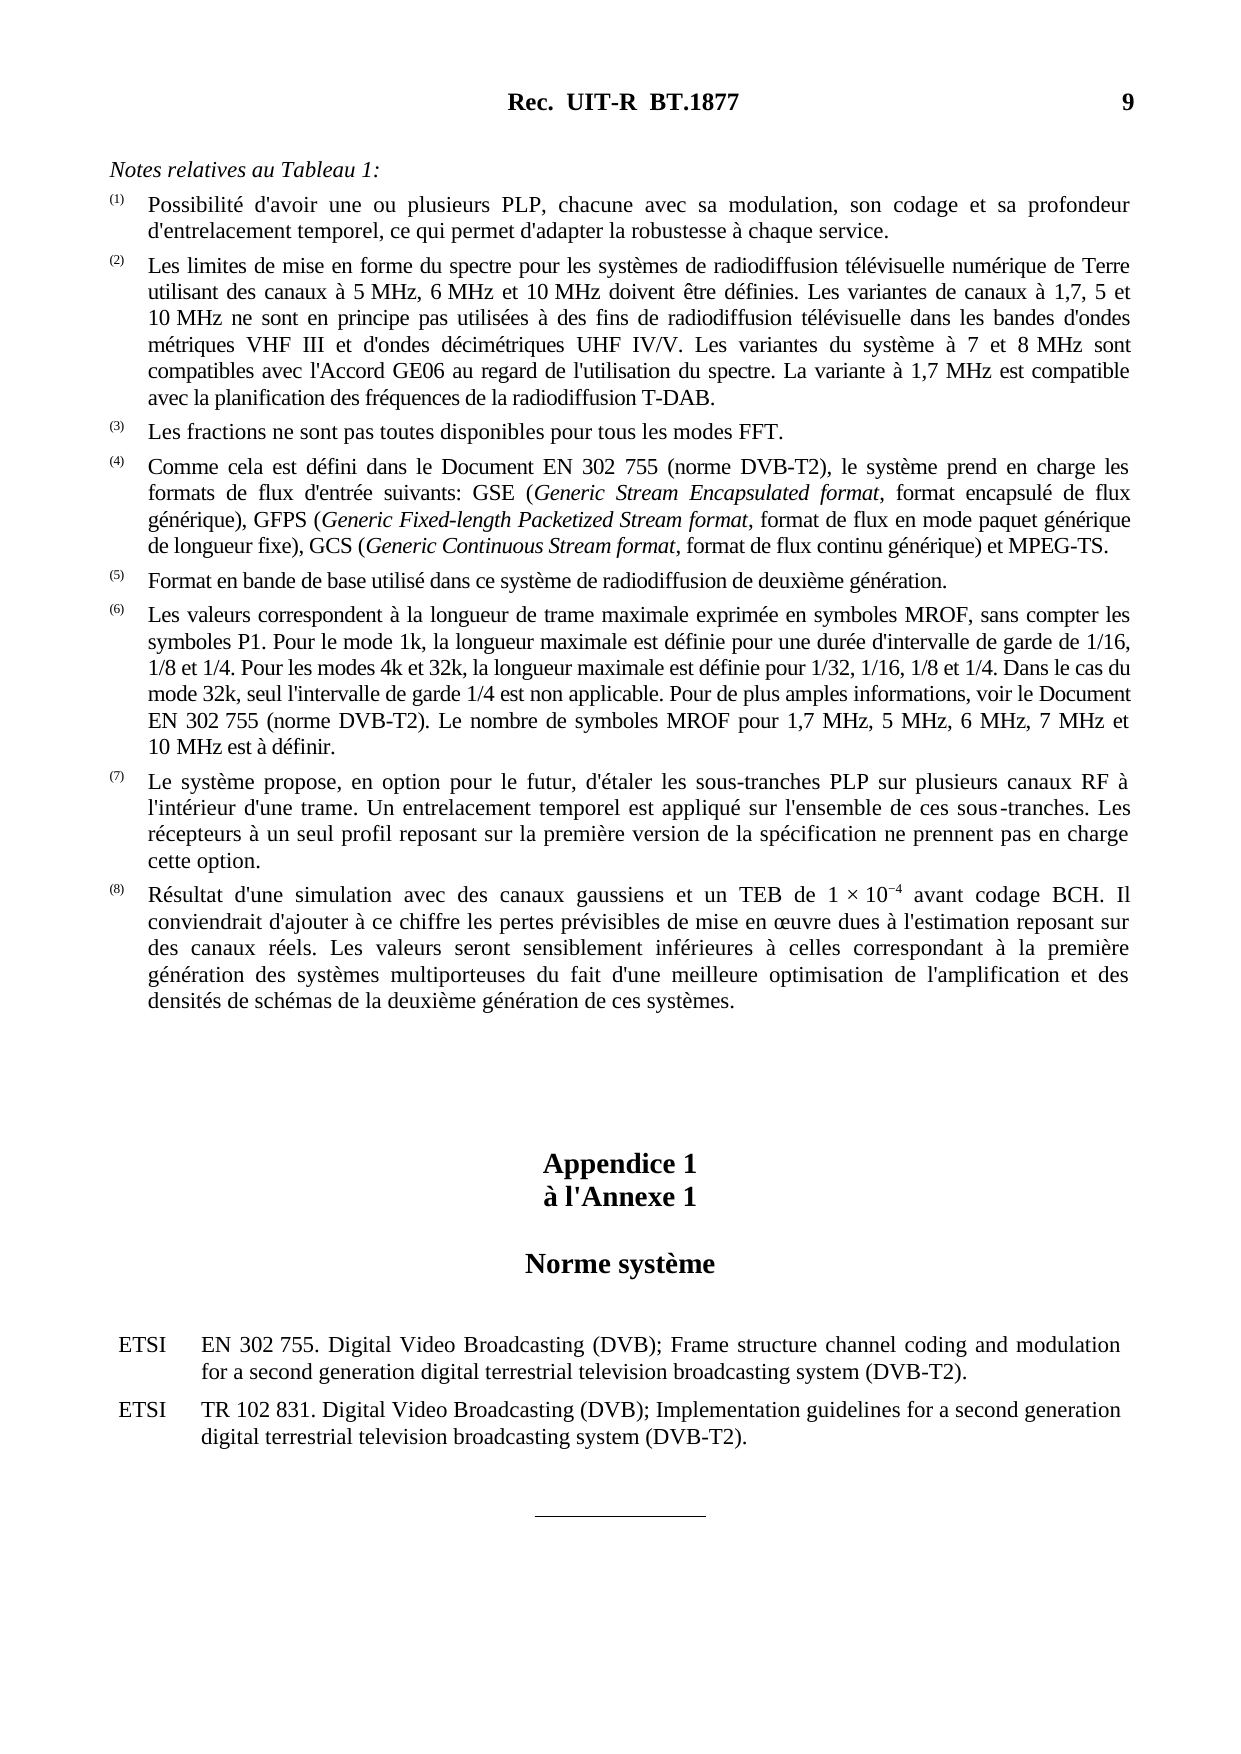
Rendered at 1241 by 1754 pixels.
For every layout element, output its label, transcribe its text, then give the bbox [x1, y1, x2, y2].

text (5) Format en bande de base utilisé dans ce système de radiodiffusion de deuxième génération. [109, 567, 1131, 593]
text Notes relatives au Tableau 1: [109, 156, 1131, 182]
text (4) Comme cela est défini dans le Document EN 302 755 (norme DVB-T2), le système prend en charge les formats de flux d'entrée suivants: GSE (Generic Stream Encapsulated format, format encapsulé de flux générique), GFPS (Generic Fixed-length Packetized Stream format, format de flux en mode paquet générique de longueur fixe), GCS (Generic Continuous Stream format, format de flux continu générique) et MPEG-TS. [109, 453, 1131, 558]
title Appendice 1 à l'Annexe 1 Norme système [118, 1146, 1122, 1280]
text ETSI TR 102 831. Digital Video Broadcasting (DVB); Implementation guidelines for a second generation digital terrestrial television broadcasting system (DVB-T2). [118, 1397, 1122, 1449]
text (6) Les valeurs correspondent à la longueur de trame maximale exprimée en symboles MROF, sans compter les symboles P1. Pour le mode 1k, la longueur maximale est définie pour une durée d'intervalle de garde de 1/16, 1/8 et 1/4. Pour les modes 4k et 32k, la longueur maximale est définie pour 1/32, 1/16, 1/8 et 1/4. Dans le cas du mode 32k, seul l'intervalle de garde 1/4 est non applicable. Pour de plus amples informations, voir le Document EN 302 755 (norme DVB-T2). Le nombre de symboles MROF pour 1,7 MHz, 5 MHz, 6 MHz, 7 MHz et 10 MHz est à définir. [109, 601, 1131, 759]
text (8) Résultat d'une simulation avec des canaux gaussiens et un TEB de 1 × 10−4 avant codage BCH. Il conviendrait d'ajouter à ce chiffre les pertes prévisibles de mise en œuvre dues à l'estimation reposant sur des canaux réels. Les valeurs seront sensiblement inférieures à celles correspondant à la première génération des systèmes multiporteuses du fait d'une meilleure optimisation de l'amplification et des densités de schémas de la deuxième génération de ces systèmes. [109, 882, 1131, 1013]
text (7) Le système propose, en option pour le futur, d'étaler les sous-tranches PLP sur plusieurs canaux RF à l'intérieur d'une trame. Un entrelacement temporel est appliqué sur l'ensemble de ces sous-tranches. Les récepteurs à un seul profil reposant sur la première version de la spécification ne prennent pas en charge cette option. [109, 768, 1131, 873]
text (1) Possibilité d'avoir une ou plusieurs PLP, chacune avec sa modulation, son codage et sa profondeur d'entrelacement temporel, ce qui permet d'adapter la robustesse à chaque service. [109, 191, 1131, 243]
text ETSI EN 302 755. Digital Video Broadcasting (DVB); Frame structure channel coding and modulation for a second generation digital terrestrial television broadcasting system (DVB-T2). [118, 1331, 1122, 1384]
text (2) Les limites de mise en forme du spectre pour les systèmes de radiodiffusion télévisuelle numérique de Terre utilisant des canaux à 5 MHz, 6 MHz et 10 MHz doivent être définies. Les variantes de canaux à 1,7, 5 et 10 MHz ne sont en principe pas utilisées à des fins de radiodiffusion télévisuelle dans les bandes d'ondes métriques VHF III et d'ondes décimétriques UHF IV/V. Les variantes du système à 7 et 8 MHz sont compatibles avec l'Accord GE06 au regard de l'utilisation du spectre. La variante à 1,7 MHz est compatible avec la planification des fréquences de la radiodiffusion T-DAB. [109, 252, 1131, 410]
text (3) Les fractions ne sont pas toutes disponibles pour tous les modes FFT. [109, 418, 1131, 444]
